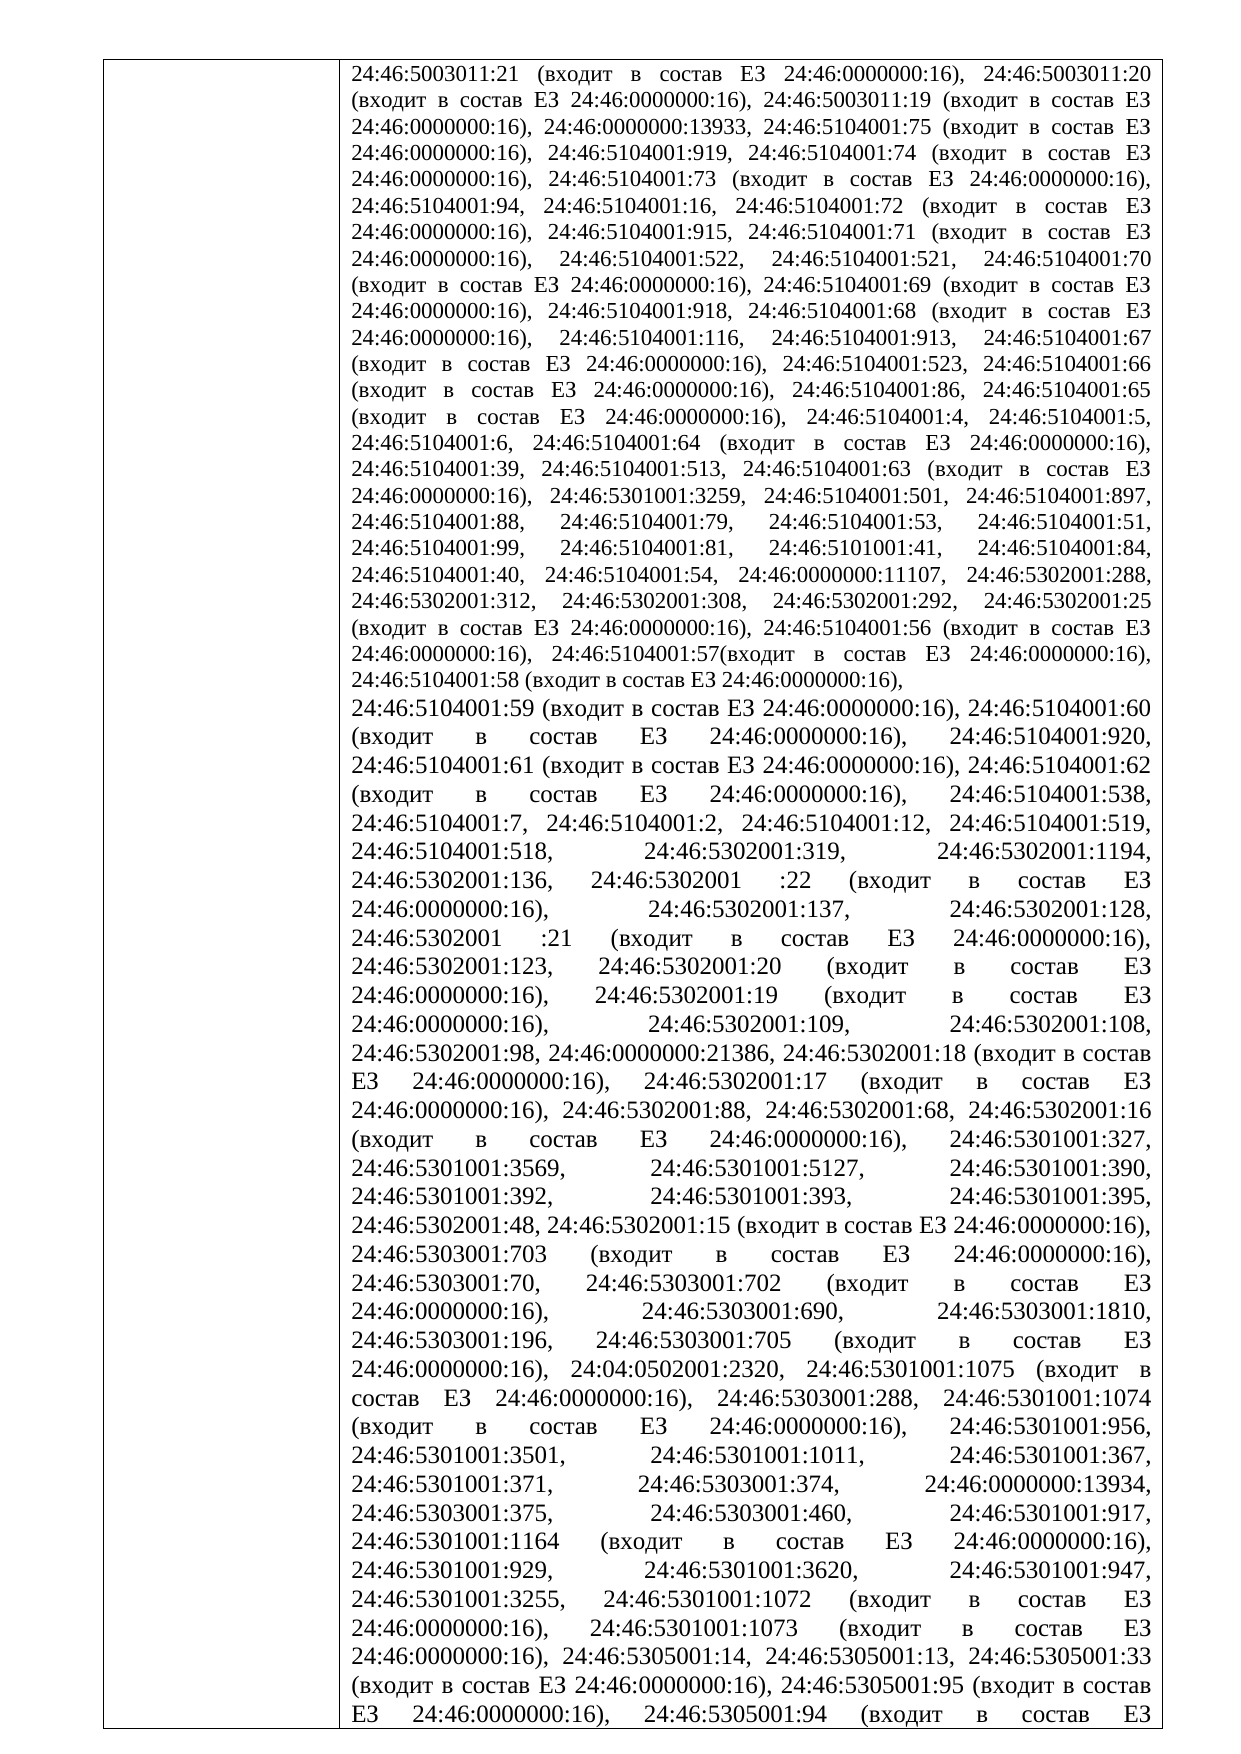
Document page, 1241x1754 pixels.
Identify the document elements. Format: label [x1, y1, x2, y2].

table_cell [340, 60, 1162, 1728]
table_cell [104, 60, 339, 1728]
